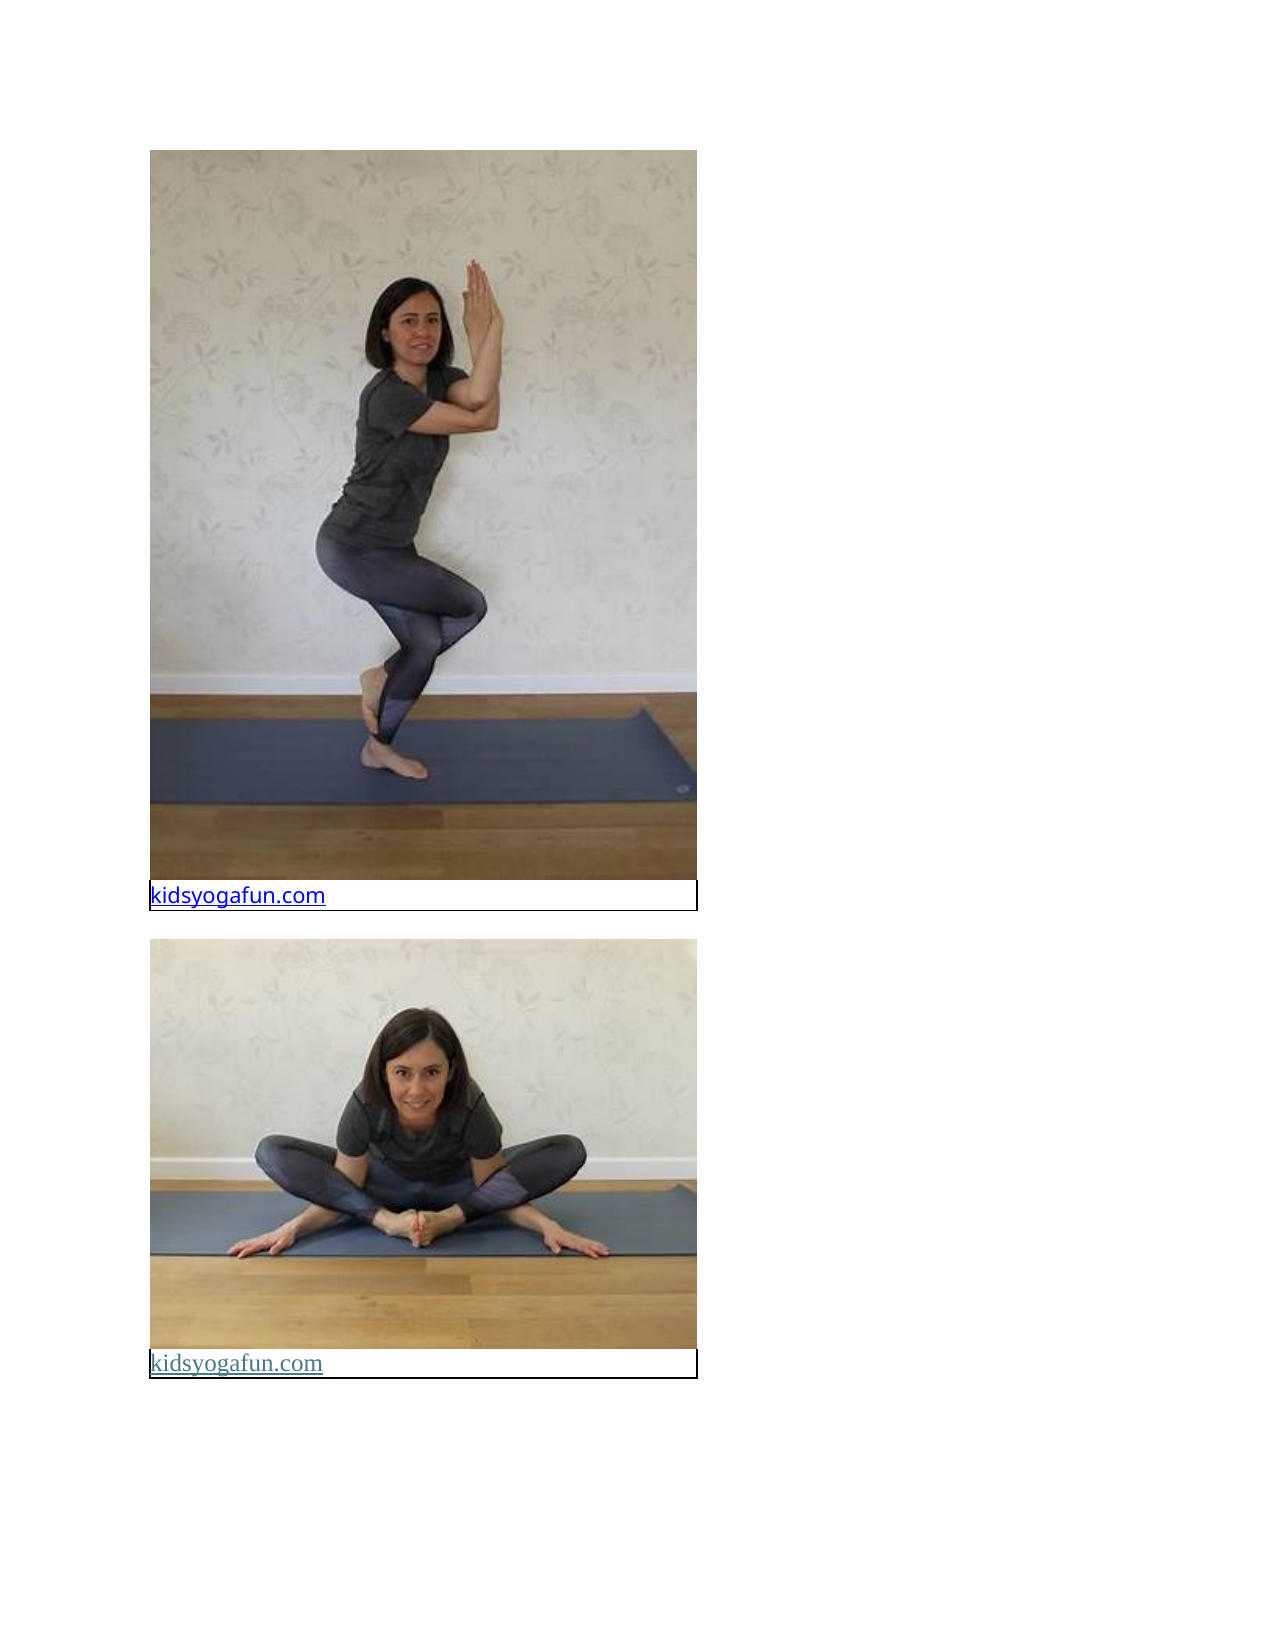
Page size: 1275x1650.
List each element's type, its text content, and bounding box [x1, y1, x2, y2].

picture [150, 939, 697, 1349]
table_cell kidsyogafun.com [151, 1349, 696, 1377]
table_cell kidsyogafun.com [151, 880, 696, 909]
picture [150, 150, 697, 880]
